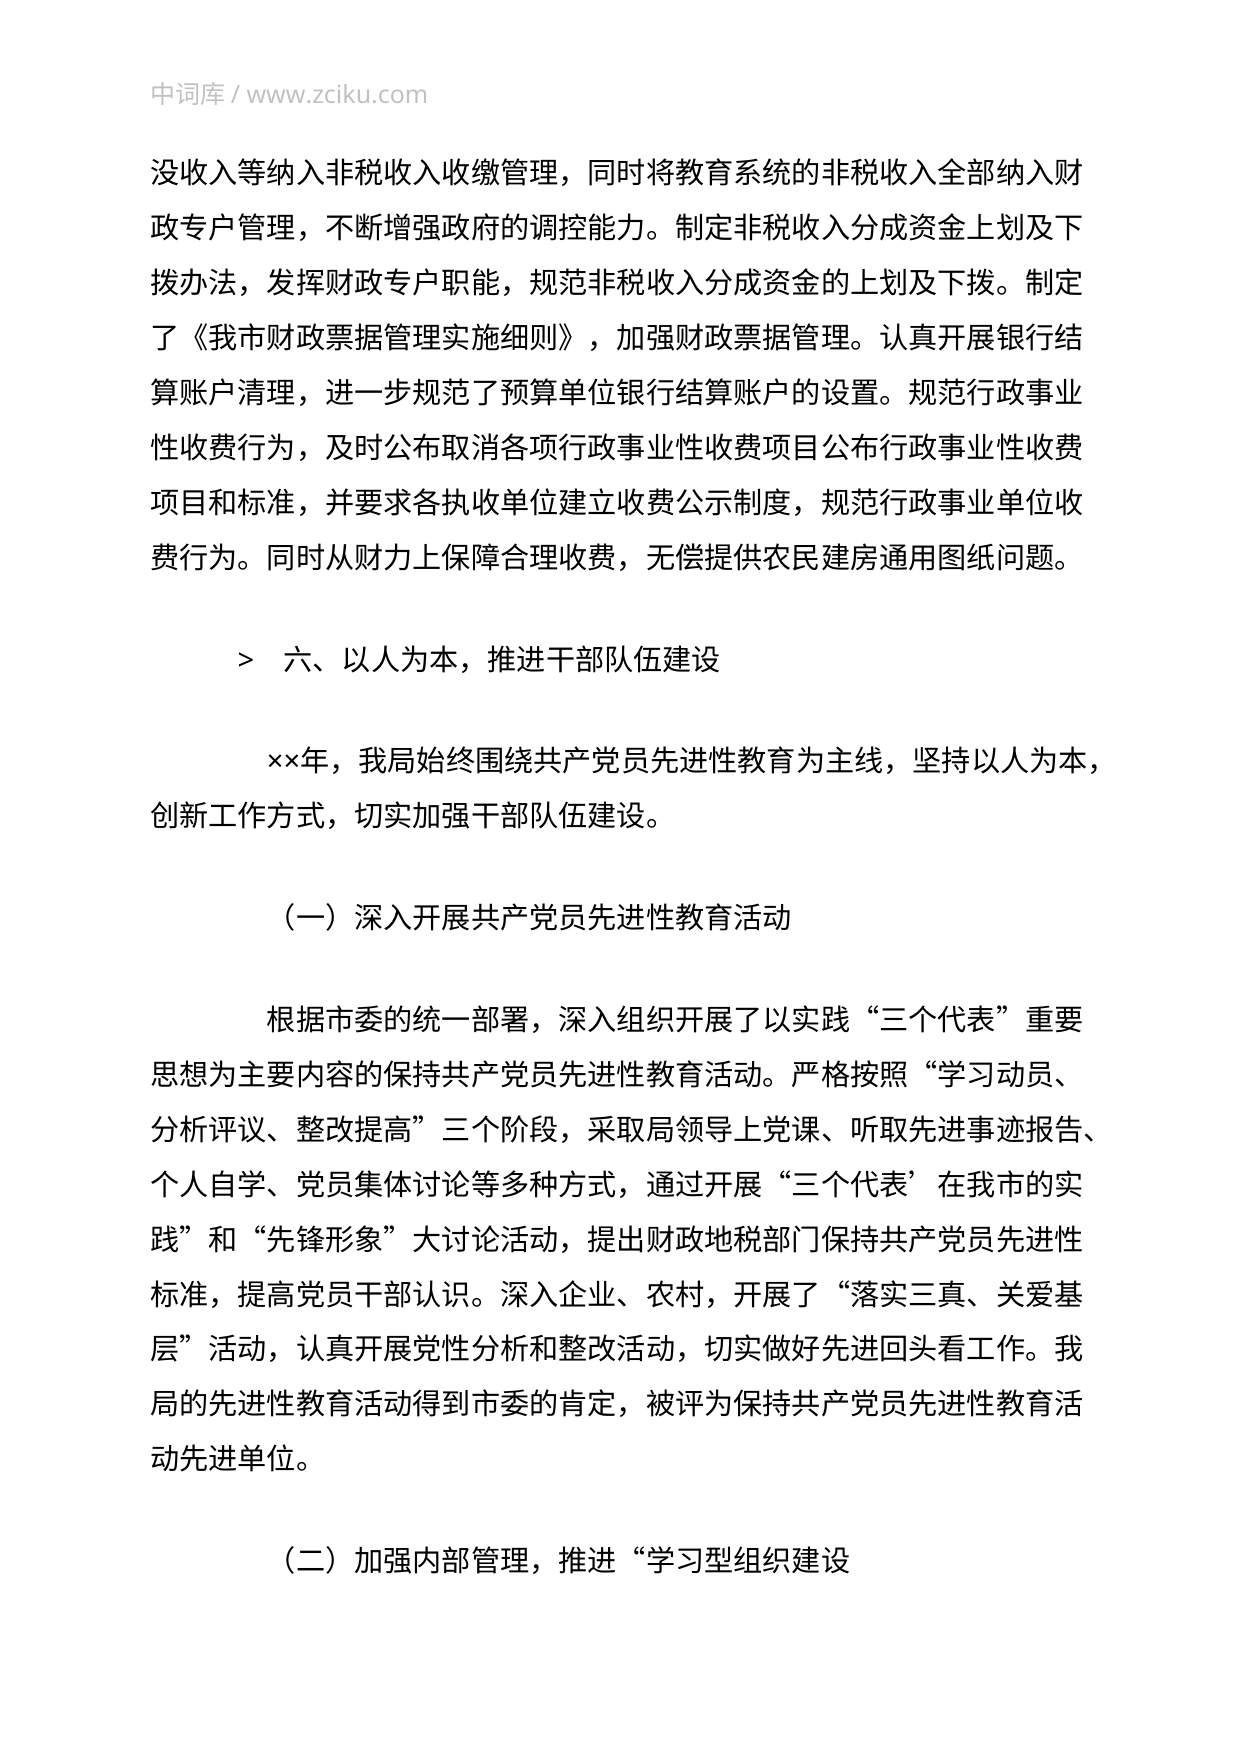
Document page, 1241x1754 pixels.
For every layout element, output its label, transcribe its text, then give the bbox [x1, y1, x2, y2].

text （一）深入开展共产党员先进性教育活动 [150, 895, 1090, 937]
text （二）加强内部管理，推进“学习型组织建设 [150, 1537, 1090, 1580]
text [150, 150, 1090, 577]
text ××年，我局始终围绕共产党员先进性教育为主线，坚持以人为本，创新工作方式，切实加强干部队伍建设。 [150, 738, 1090, 835]
text > 六、以人为本，推进干部队伍建设 [150, 636, 1090, 678]
text 根据市委的统一部署，深入组织开展了以实践“三个代表”重要思想为主要内容的保持共产党员先进性教育活动。严格按照“学习动员、分析评议、整改提高”三个阶段，采取局领导上党课、听取先进事迹报告、个人自学、党员集体讨论等多种方式，通过开展“三个代表’在我市的实践”和“先锋形象”大讨论活动，提出财政地税部门保持共产党员先进性标准，提高党员干部认识。深入企业、农村，开展了“落实三真、关爱基层”活动，认真开展党性分析和整改活动，切实做好先进回头看工作。我局的先进性教育活动得到市委的肯定，被评为保持共产党员先进性教育活动先进单位。 [150, 997, 1090, 1478]
